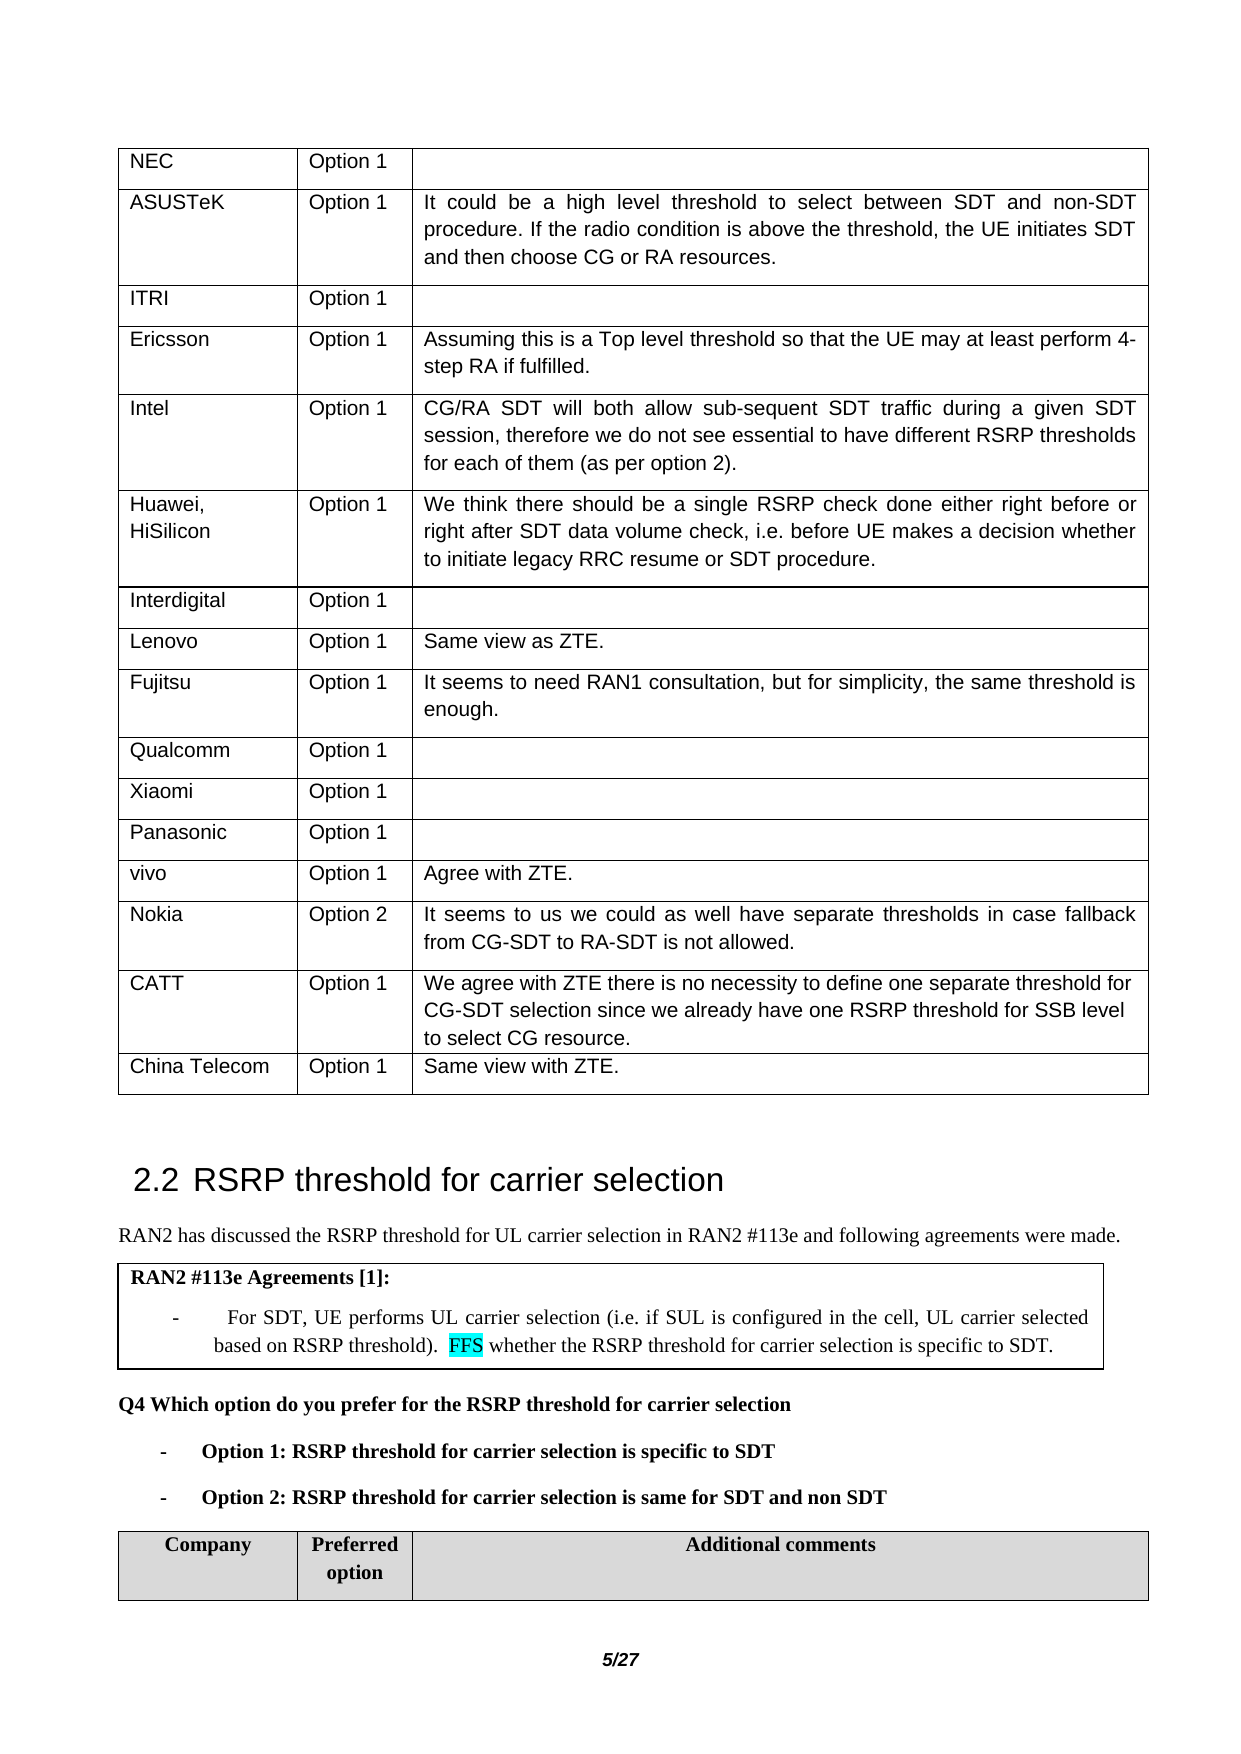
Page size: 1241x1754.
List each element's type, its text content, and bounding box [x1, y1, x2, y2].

list Option 2: RSRP threshold for carrier selection is same for SDT and non SDT [160, 1485, 1122, 1509]
table_cell [413, 149, 1148, 189]
table_cell Option 1 [298, 629, 412, 668]
table_cell Option 1 [298, 327, 412, 394]
table_cell CATT [119, 971, 297, 1053]
table_cell CG/RA SDT will both allow sub-sequent SDT traffic during a given SDT session, therefore we do not see essential to have different RSRP thresholds for each of them (as per option 2). [413, 395, 1148, 490]
text RAN2 has discussed the RSRP threshold for UL carrier selection in RAN2 #113e and following agreements were made. [118, 1223, 1122, 1247]
table_cell [413, 779, 1148, 819]
table_cell ITRI [119, 286, 297, 326]
table_cell Same view with ZTE. [413, 1054, 1148, 1094]
table_cell Agree with ZTE. [413, 861, 1148, 901]
table_cell It could be a high level threshold to select between SDT and non-SDT procedure. If the radio condition is above the threshold, the UE initiates SDT and then choose CG or RA resources. [413, 190, 1148, 285]
table_cell It seems to need RAN1 consultation, but for simplicity, the same threshold is enough. [413, 670, 1148, 737]
table_cell [413, 286, 1148, 326]
table_cell Xiaomi [119, 779, 297, 819]
table_cell Qualcomm [119, 738, 297, 778]
table_header Additional comments [413, 1532, 1148, 1600]
table_cell Option 1 [298, 395, 412, 490]
table_cell Option 1 [298, 588, 412, 627]
table_cell Option 1 [298, 286, 412, 326]
table_cell Assuming this is a Top level threshold so that the UE may at least perform 4-step RA if fulfilled. [413, 327, 1148, 394]
table_cell Option 1 [298, 971, 412, 1053]
table_cell Option 1 [298, 190, 412, 285]
table_cell NEC [119, 149, 297, 189]
table_cell Intel [119, 395, 297, 490]
table_cell Huawei, HiSilicon [119, 491, 297, 586]
table_cell Option 2 [298, 902, 412, 970]
table_header Preferred option [298, 1532, 412, 1600]
text Q4 Which option do you prefer for the RSRP threshold for carrier selection [118, 1392, 1122, 1416]
table_cell Option 1 [298, 738, 412, 778]
list Option 1: RSRP threshold for carrier selection is specific to SDT [160, 1438, 1122, 1463]
table_cell It seems to us we could as well have separate thresholds in case fallback from CG-SDT to RA-SDT is not allowed. [413, 902, 1148, 970]
table_cell Panasonic [119, 820, 297, 860]
table_header Company [119, 1532, 297, 1600]
table_cell Option 1 [298, 149, 412, 189]
table_cell Option 1 [298, 779, 412, 819]
table_cell Nokia [119, 902, 297, 970]
table_cell vivo [119, 861, 297, 901]
table_cell Same view as ZTE. [413, 629, 1148, 668]
table_cell We agree with ZTE there is no necessity to define one separate threshold for CG-SDT selection since we already have one RSRP threshold for SSB level to select CG resource. [413, 971, 1148, 1053]
table_cell ASUSTeK [119, 190, 297, 285]
subtitle RSRP threshold for carrier selection [133, 1161, 1122, 1199]
table_cell Option 1 [298, 491, 412, 586]
table_cell Lenovo [119, 629, 297, 668]
table_cell Option 1 [298, 820, 412, 860]
table_cell Interdigital [119, 588, 297, 627]
table_cell China Telecom [119, 1054, 297, 1094]
table_cell [413, 588, 1148, 627]
table_cell Fujitsu [119, 670, 297, 737]
table_cell [413, 820, 1148, 860]
table_cell Ericsson [119, 327, 297, 394]
table_cell [413, 738, 1148, 778]
table_cell Option 1 [298, 861, 412, 901]
table_cell Option 1 [298, 1054, 412, 1094]
table_cell Option 1 [298, 670, 412, 737]
table_cell We think there should be a single RSRP check done either right before or right after SDT data volume check, i.e. before UE makes a decision whether to initiate legacy RRC resume or SDT procedure. [413, 491, 1148, 586]
